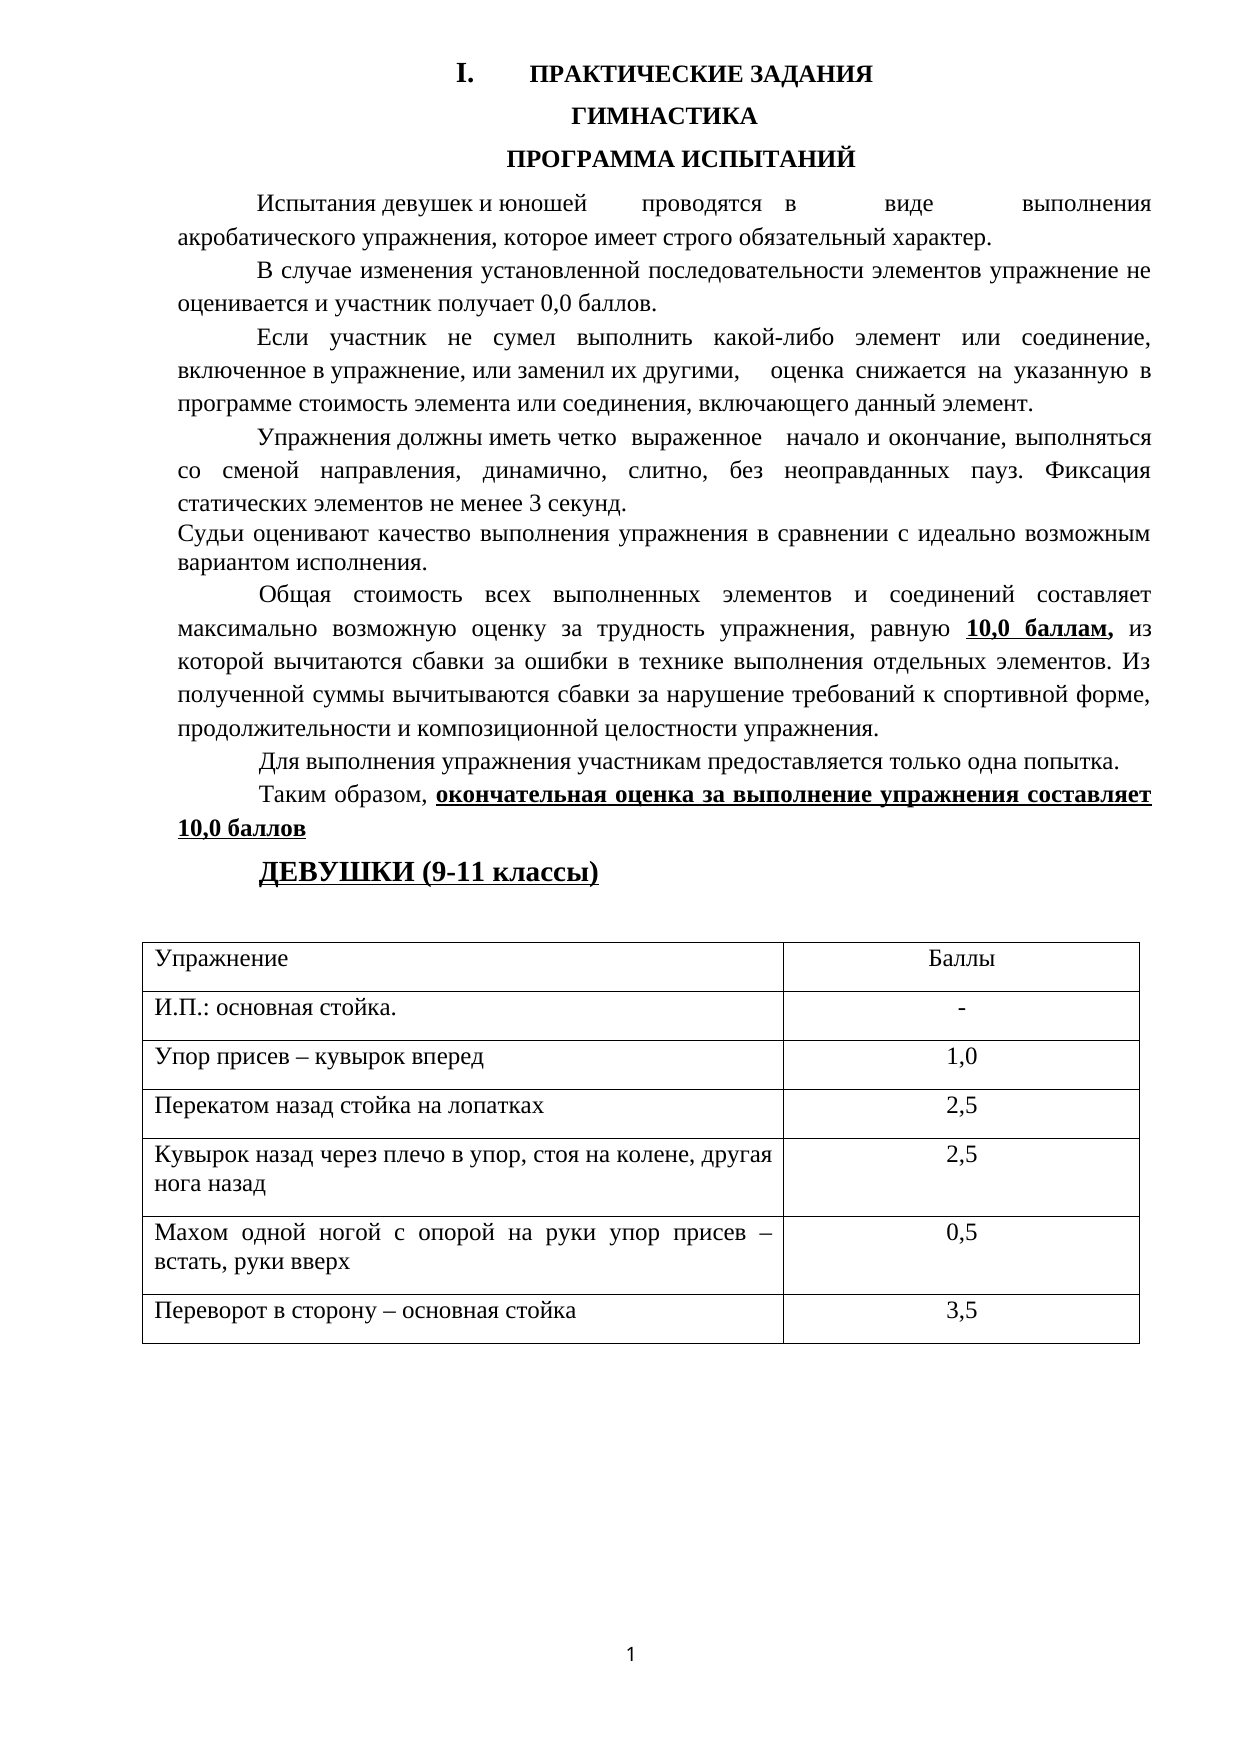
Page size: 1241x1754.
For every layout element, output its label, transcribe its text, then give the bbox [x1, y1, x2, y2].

table_cell 2,5 [784, 1090, 1139, 1138]
table_cell 0,5 [784, 1217, 1139, 1294]
table_cell И.П.: основная стойка. [143, 992, 783, 1040]
text Таким образом, окончательная оценка за выполнение упражнения составляет 10,0 баллов [177, 776, 1152, 843]
text ГИМНАСТИКА [177, 101, 1152, 131]
text ПРОГРАММА ИСПЫТАНИЙ [506, 144, 1152, 173]
table_cell 1,0 [784, 1041, 1139, 1089]
table_cell 2,5 [784, 1139, 1139, 1216]
list ПРАКТИЧЕСКИЕ ЗАДАНИЯ [177, 59, 1152, 88]
text Упражнения должны иметь четко выраженное начало и окончание, выполняться со сменой направления, динамично, слитно, без неоправданных пауз. Фиксация статических элементов не менее 3 секунд. [177, 418, 1152, 518]
text Если участник не сумел выполнить какой-либо элемент или соединение, включенное в упражнение, или заменил их другими, оценка снижается на указанную в программе стоимость элемента или соединения, включающего данный элемент. [177, 318, 1152, 418]
text Испытания девушек и юношей проводятся в виде выполнения акробатического упражнения, которое имеет строго обязательный характер. [177, 185, 1152, 252]
text ДЕВУШКИ (9-11 классы) [177, 855, 1152, 888]
table_header Упражнение [143, 943, 783, 991]
table_cell Перекатом назад стойка на лопатках [143, 1090, 783, 1138]
table_cell - [784, 992, 1139, 1040]
table_cell Кувырок назад через плечо в упор, стоя на колене, другая нога назад [143, 1139, 783, 1216]
table_cell Переворот в сторону – основная стойка [143, 1295, 783, 1343]
text Судьи оценивают качество выполнения упражнения в сравнении с идеально возможным вариантом исполнения. [177, 518, 1152, 576]
table_header Баллы [784, 943, 1139, 991]
text Для выполнения упражнения участникам предоставляется только одна попытка. [177, 743, 1152, 776]
table_cell Махом одной ногой с опорой на руки упор присев – встать, руки вверх [143, 1217, 783, 1294]
text Общая стоимость всех выполненных элементов и соединений составляет максимально возможную оценку за трудность упражнения, равную 10,0 баллам, из которой вычитаются сбавки за ошибки в технике выполнения отдельных элементов. Из полученной суммы вычитываются сбавки за нарушение требований к спортивной форме, продолжительности и композиционной целостности упражнения. [177, 576, 1152, 743]
table_cell Упор присев – кувырок вперед [143, 1041, 783, 1089]
text В случае изменения установленной последовательности элементов упражнение не оценивается и участник получает 0,0 баллов. [177, 252, 1152, 318]
table_cell 3,5 [784, 1295, 1139, 1343]
